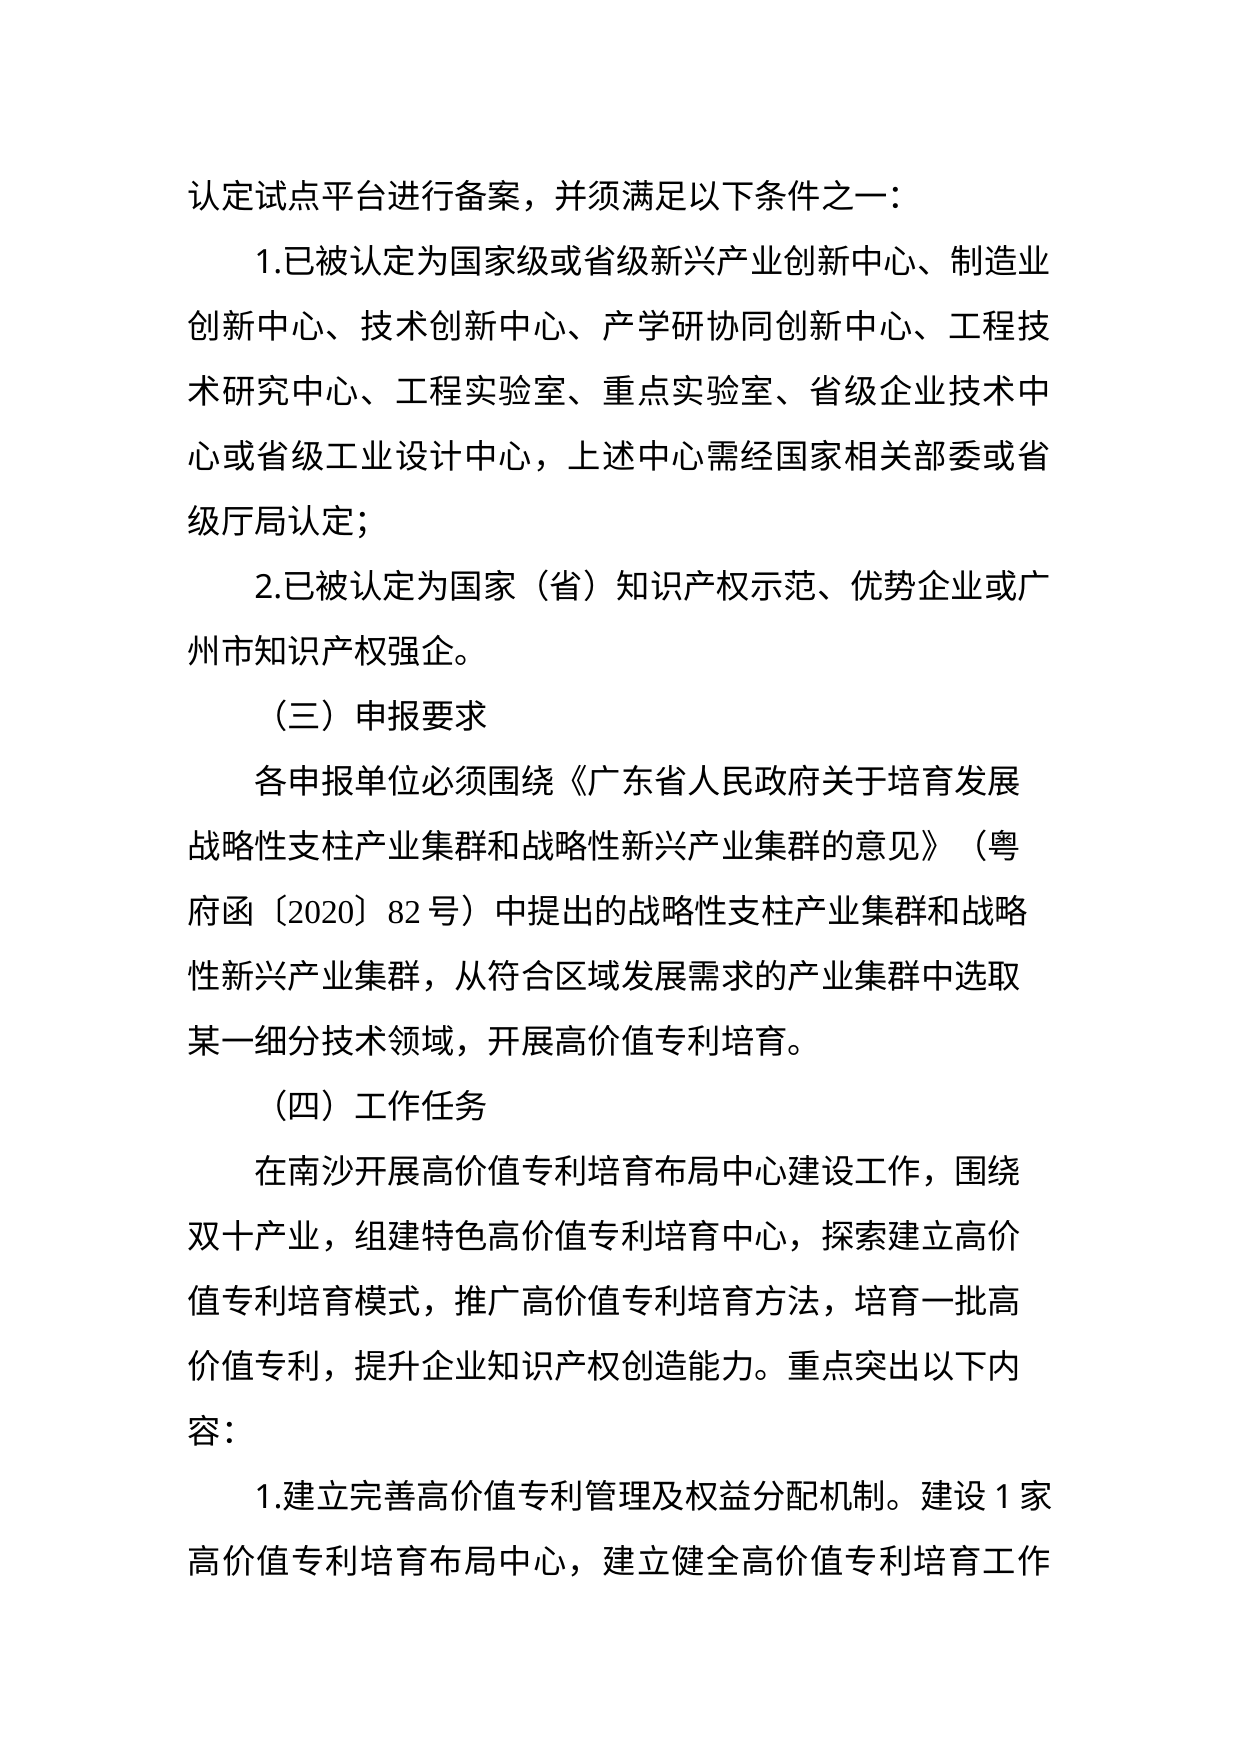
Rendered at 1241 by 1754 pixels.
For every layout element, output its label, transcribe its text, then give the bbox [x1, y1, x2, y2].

text （三）申报要求 [187, 682, 1053, 747]
text 2.已被认定为国家（省）知识产权示范、优势企业或广州市知识产权强企。 [187, 552, 1053, 682]
text 各申报单位必须围绕《广东省人民政府关于培育发展战略性支柱产业集群和战略性新兴产业集群的意见》（粤府函〔2020〕82号）中提出的战略性支柱产业集群和战略性新兴产业集群，从符合区域发展需求的产业集群中选取某一细分技术领域，开展高价值专利培育。 [187, 747, 1053, 1072]
text （四）工作任务 [187, 1072, 1053, 1137]
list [187, 1462, 1053, 1592]
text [187, 162, 1053, 227]
text 1.已被认定为国家级或省级新兴产业创新中心、制造业创新中心、技术创新中心、产学研协同创新中心、工程技术研究中心、工程实验室、重点实验室、省级企业技术中心或省级工业设计中心，上述中心需经国家相关部委或省级厅局认定； [187, 227, 1053, 552]
text 在南沙开展高价值专利培育布局中心建设工作，围绕双十产业，组建特色高价值专利培育中心，探索建立高价值专利培育模式，推广高价值专利培育方法，培育一批高价值专利，提升企业知识产权创造能力。重点突出以下内容： [187, 1137, 1053, 1462]
